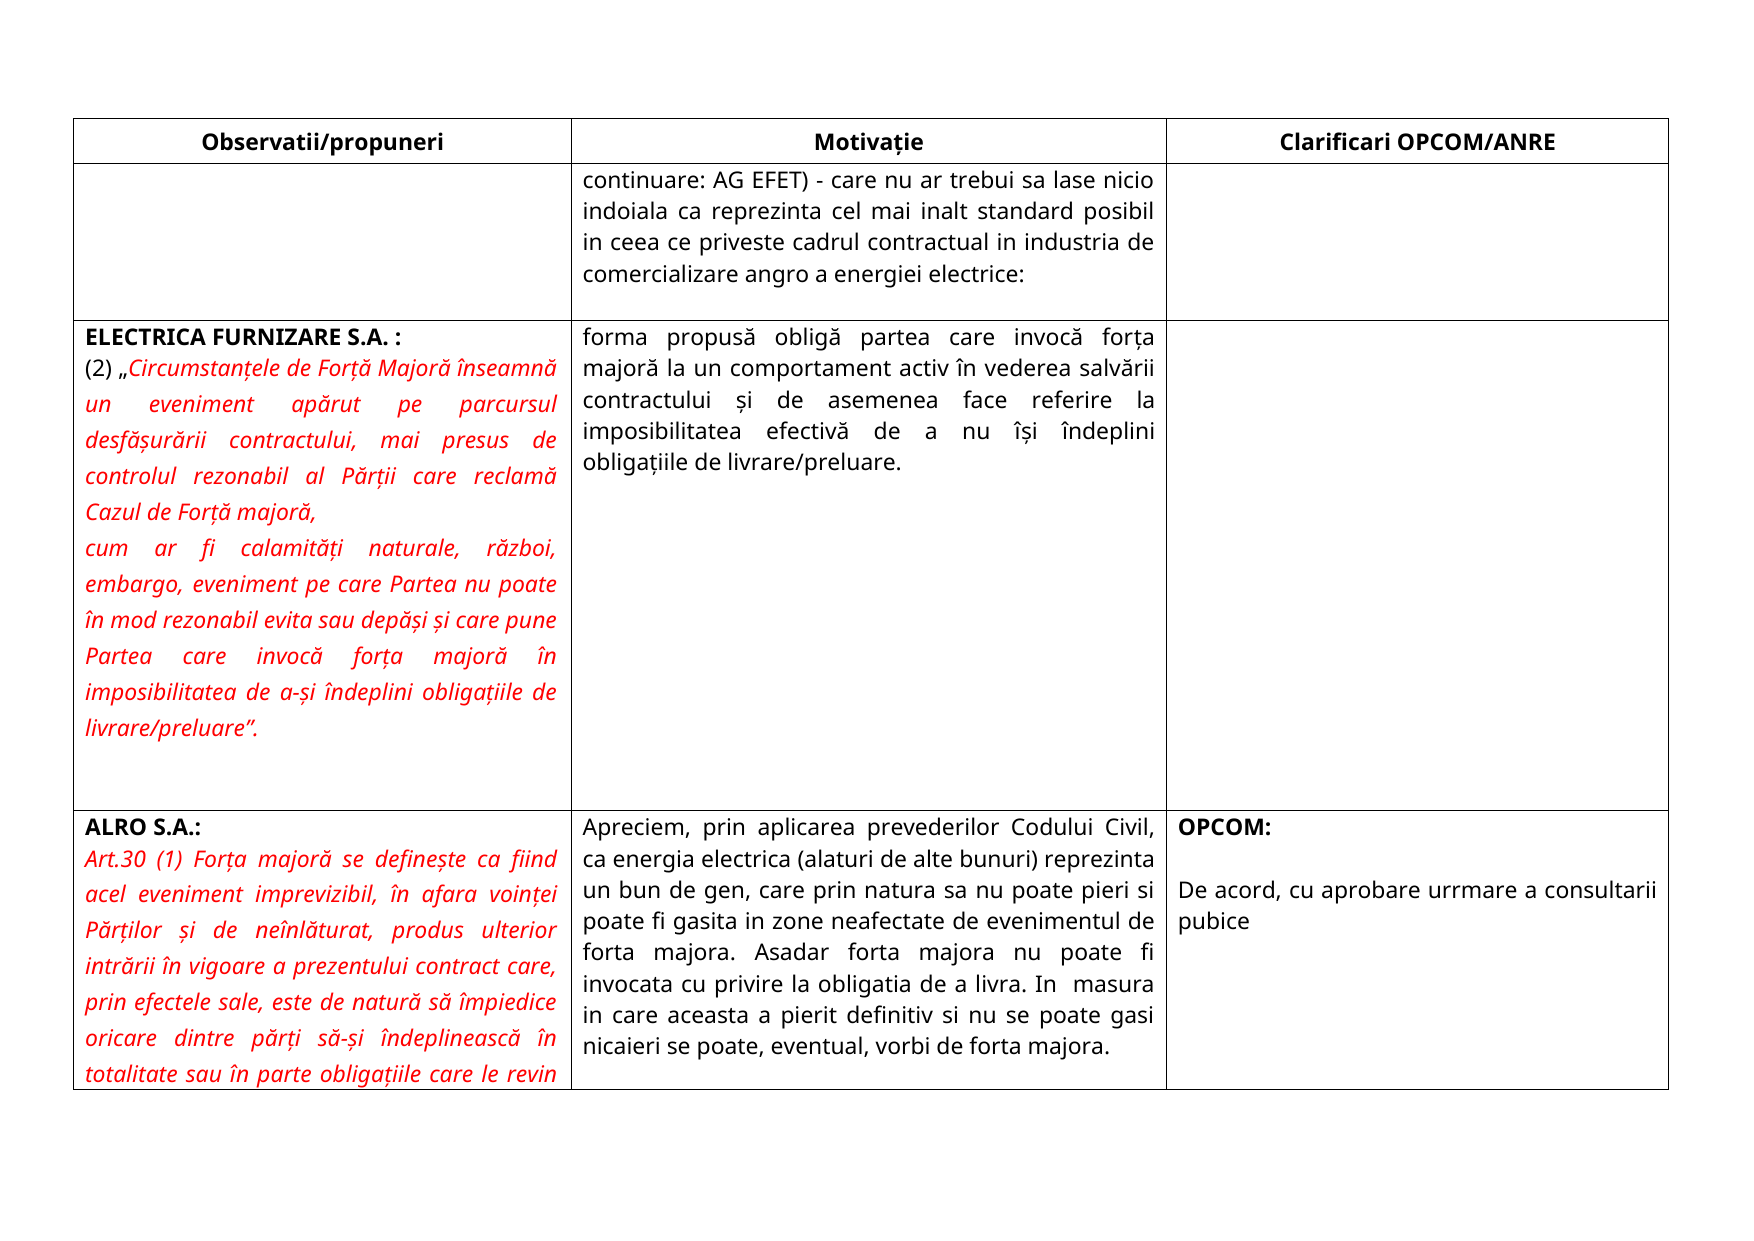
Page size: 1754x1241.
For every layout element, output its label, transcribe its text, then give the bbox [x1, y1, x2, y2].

table_cell ELECTRICA FURNIZARE S.A. : (2) „Circumstanțele de Forță Majoră înseamnă un eveniment apărut pe parcursul desfășurării contractului, mai presus de controlul rezonabil al Părții care reclamă Cazul de Forță majoră, cum ar fi calamități naturale, război, embargo, eveniment pe care Partea nu poate în mod rezonabil evita sau depăși și care pune Partea care invocă forța majoră în imposibilitatea de a-și îndeplini obligațiile de livrare/preluare”. [74, 321, 571, 810]
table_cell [1167, 811, 1668, 1089]
table_cell forma propusă obligă partea care invocă forța majoră la un comportament activ în vederea salvării contractului și de asemenea face referire la imposibilitatea efectivă de a nu își îndeplini obligațiile de livrare/preluare. [572, 321, 1166, 810]
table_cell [1167, 164, 1668, 320]
table_cell [1167, 321, 1668, 810]
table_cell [74, 811, 571, 1089]
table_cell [572, 811, 1166, 1089]
table_header Observatii/propuneri [74, 119, 571, 163]
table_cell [74, 164, 571, 320]
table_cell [572, 164, 1166, 320]
table_header Clarificari OPCOM/ANRE [1167, 119, 1668, 163]
table_header Motivație [572, 119, 1166, 163]
